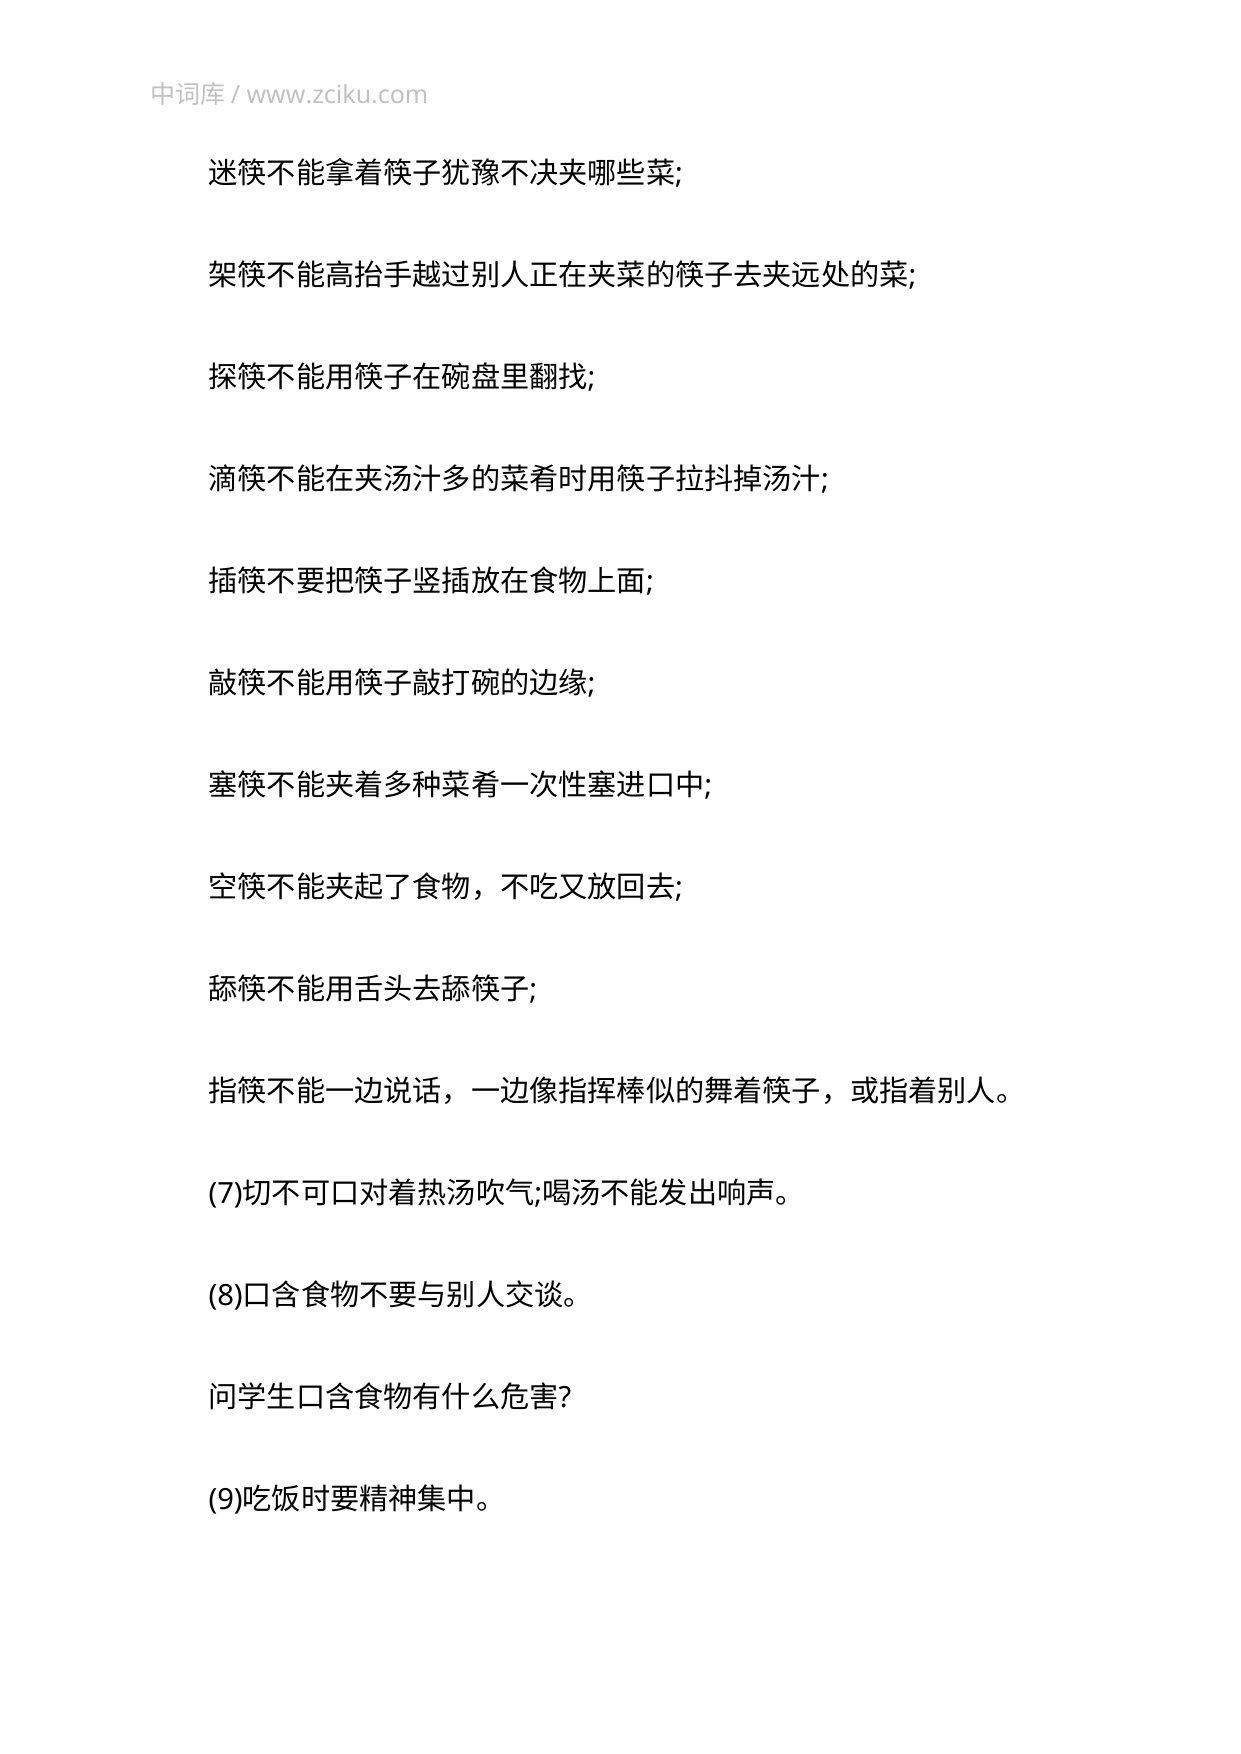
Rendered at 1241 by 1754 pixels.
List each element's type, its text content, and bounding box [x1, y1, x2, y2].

text (8)口含食物不要与别人交谈。 [150, 1272, 1090, 1314]
text 滴筷不能在夹汤汁多的菜肴时用筷子拉抖掉汤汁; [150, 456, 1090, 498]
text (9)吃饭时要精神集中。 [150, 1476, 1090, 1518]
text 舔筷不能用舌头去舔筷子; [150, 966, 1090, 1008]
text (7)切不可口对着热汤吹气;喝汤不能发出响声。 [150, 1169, 1090, 1212]
text 指筷不能一边说话，一边像指挥棒似的舞着筷子，或指着别人。 [150, 1068, 1090, 1110]
text 架筷不能高抬手越过别人正在夹菜的筷子去夹远处的菜; [150, 252, 1090, 294]
text 塞筷不能夹着多种菜肴一次性塞进口中; [150, 762, 1090, 804]
text 敲筷不能用筷子敲打碗的边缘; [150, 660, 1090, 702]
text 空筷不能夹起了食物，不吃又放回去; [150, 864, 1090, 906]
text 问学生口含食物有什么危害? [150, 1373, 1090, 1416]
text 迷筷不能拿着筷子犹豫不决夹哪些菜; [150, 150, 1090, 192]
text 探筷不能用筷子在碗盘里翻找; [150, 354, 1090, 396]
text 插筷不要把筷子竖插放在食物上面; [150, 558, 1090, 600]
